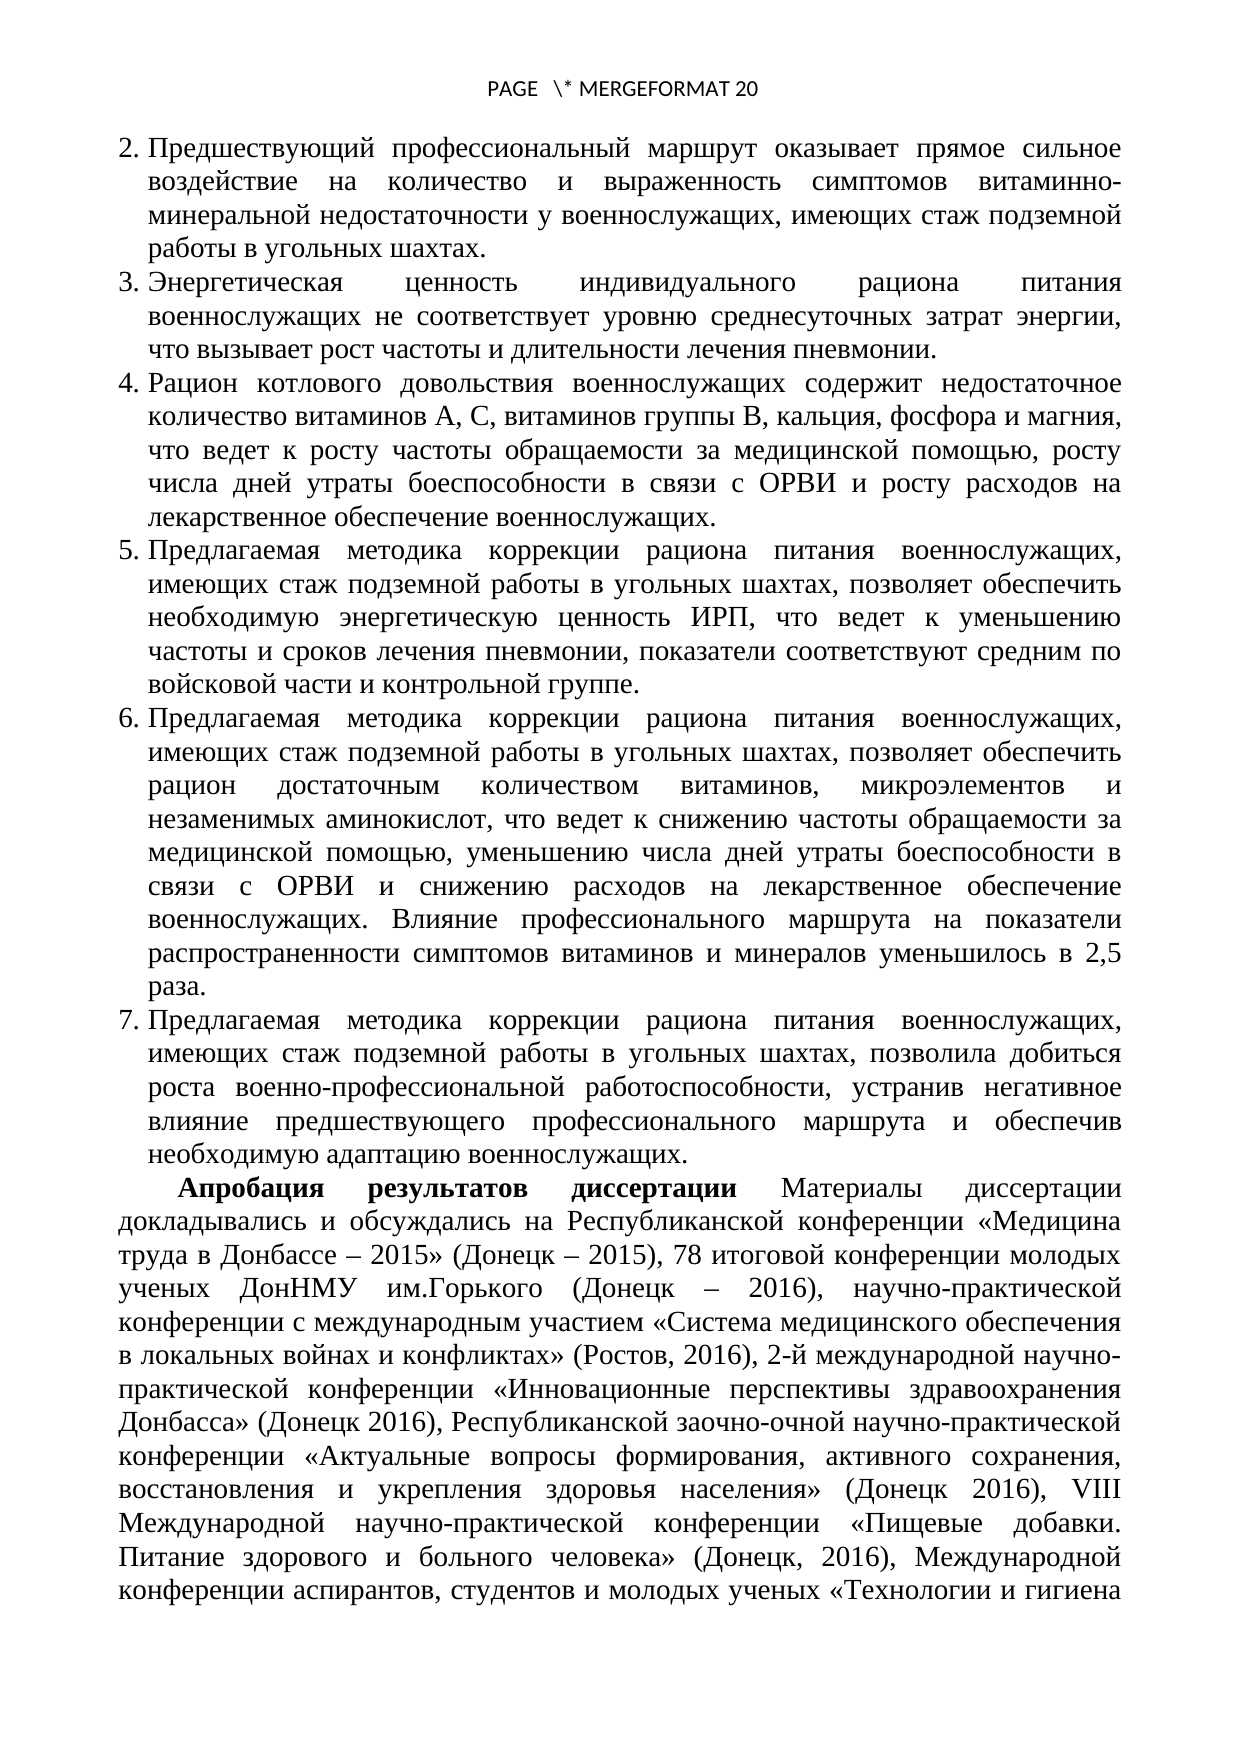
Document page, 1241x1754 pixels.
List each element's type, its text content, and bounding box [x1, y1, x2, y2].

list Рацион котлового довольствия военнослужащих содержит недостаточное количество витаминов А, С, витаминов группы В, кальция, фосфора и магния, что ведет к росту частоты обращаемости за медицинской помощью, росту числа дней утраты боеспособности в связи с ОРВИ и росту расходов на лекарственное обеспечение военнослужащих. [118, 365, 1122, 532]
list Предшествующий профессиональный маршрут оказывает прямое сильное воздействие на количество и выраженность симптомов витаминно-минеральной недостаточности у военнослужащих, имеющих стаж подземной работы в угольных шахтах. [118, 130, 1122, 264]
list Предлагаемая методика коррекции рациона питания военнослужащих, имеющих стаж подземной работы в угольных шахтах, позволяет обеспечить рацион достаточным количеством витаминов, микроэлементов и незаменимых аминокислот, что ведет к снижению частоты обращаемости за медицинской помощью, уменьшению числа дней утраты боеспособности в связи с ОРВИ и снижению расходов на лекарственное обеспечение военнослужащих. Влияние профессионального маршрута на показатели распространенности симптомов витаминов и минералов уменьшилось в 2,5 раза. [118, 700, 1122, 1002]
list Предлагаемая методика коррекции рациона питания военнослужащих, имеющих стаж подземной работы в угольных шахтах, позволяет обеспечить необходимую энергетическую ценность ИРП, что ведет к уменьшению частоты и сроков лечения пневмонии, показатели соответствуют средним по войсковой части и контрольной группе. [118, 532, 1122, 700]
list Предлагаемая методика коррекции рациона питания военнослужащих, имеющих стаж подземной работы в угольных шахтах, позволила добиться роста военно-профессиональной работоспособности, устранив негативное влияние предшествующего профессионального маршрута и обеспечив необходимую адаптацию военнослужащих. [118, 1002, 1122, 1170]
list Энергетическая ценность индивидуального рациона питания военнослужащих не соответствует уровню среднесуточных затрат энергии, что вызывает рост частоты и длительности лечения пневмонии. [118, 264, 1122, 365]
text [118, 1170, 1122, 1606]
